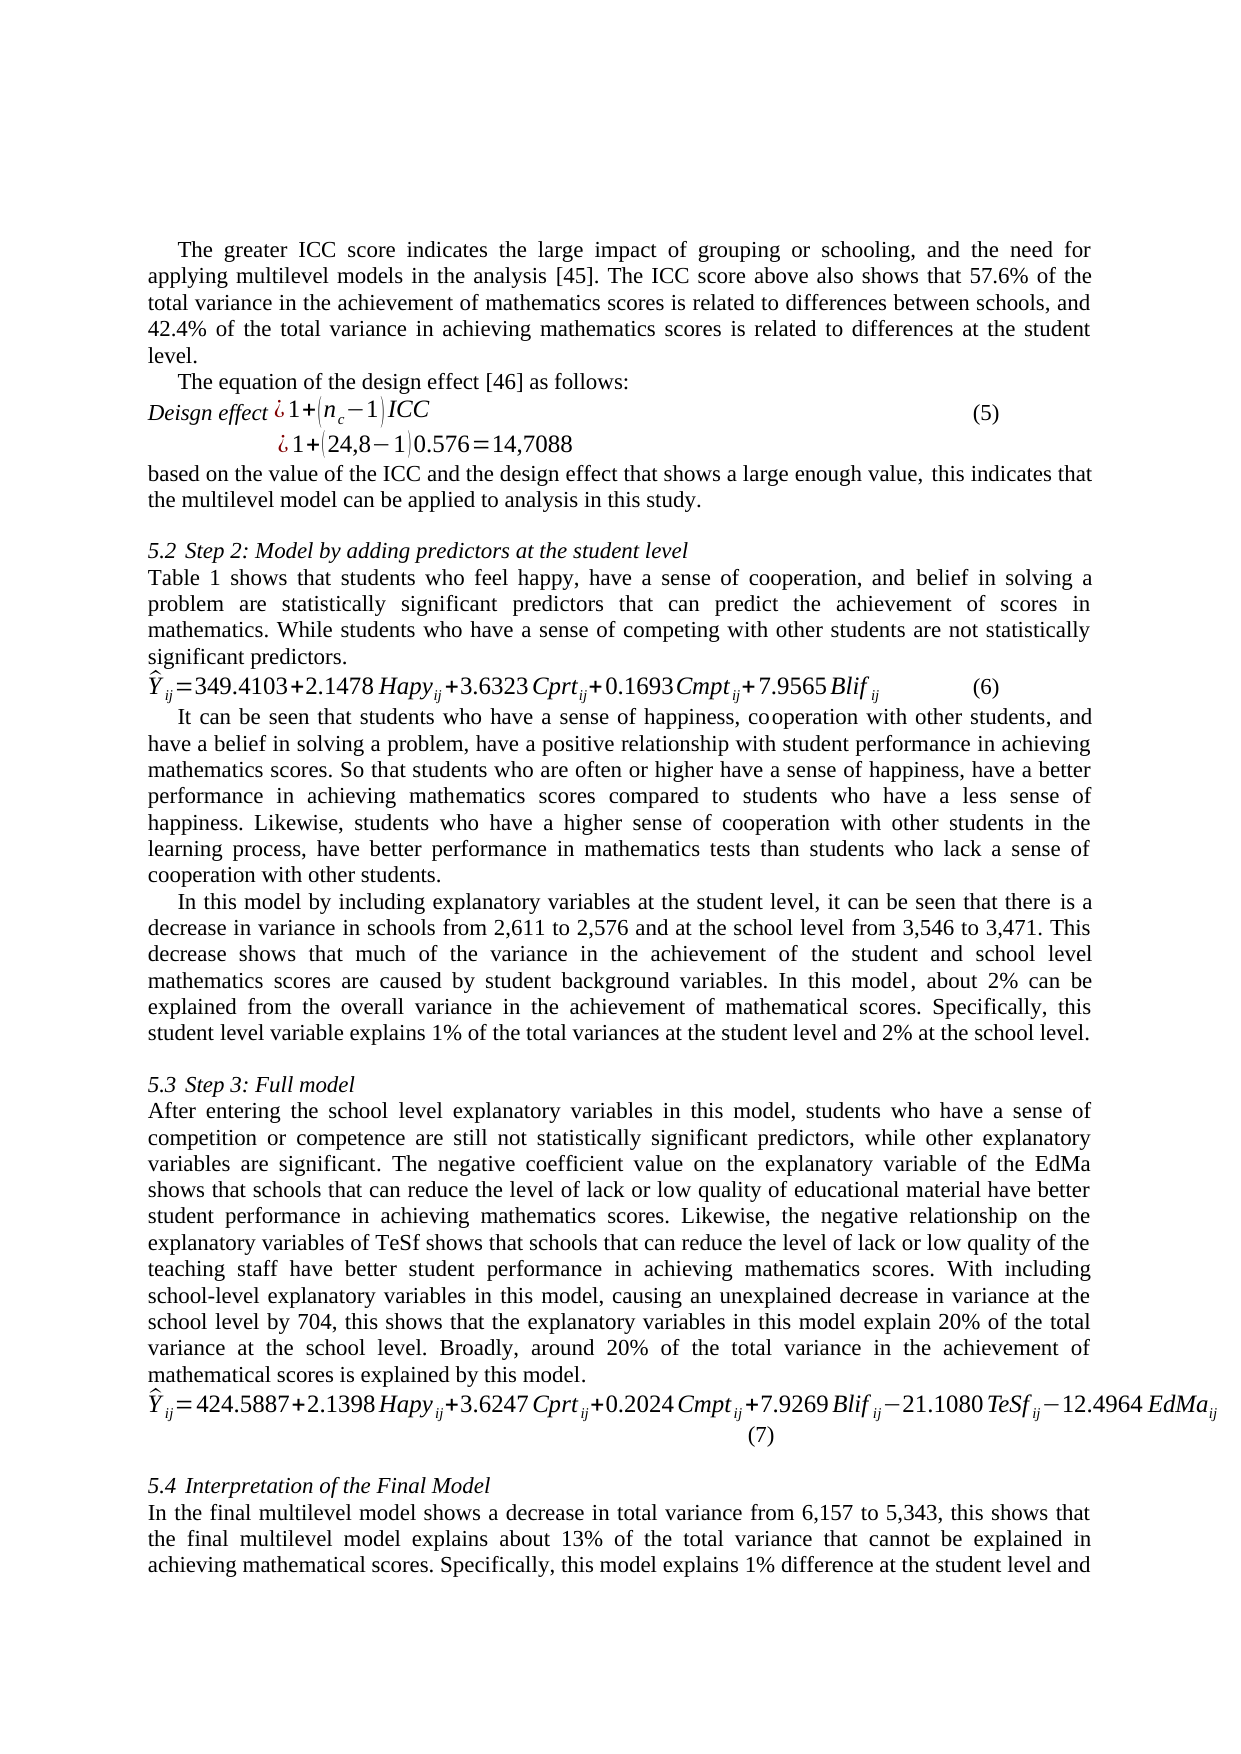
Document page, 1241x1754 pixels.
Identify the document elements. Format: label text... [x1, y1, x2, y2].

list Step 3: Full model [148, 1071, 1092, 1097]
text It can be seen that students who have a sense of happiness, cooperation with other students, and have a belief in solving a problem, have a positive relationship with student performance in achieving mathematics scores. So that students who are often or higher have a sense of happiness, have a better performance in achieving mathematics scores compared to students who have a less sense of happiness. Likewise, students who have a higher sense of cooperation with other students in the learning process, have better performance in mathematics tests than students who lack a sense of cooperation with other students. [148, 703, 1092, 888]
list Interpretation of the Final Model [148, 1472, 1092, 1499]
list Deisgn effect (5) [148, 394, 1092, 429]
list (6) [148, 669, 1092, 703]
list (7) [148, 1387, 1092, 1447]
text In this model by including explanatory variables at the student level, it can be seen that there is a decrease in variance in schools from 2,611 to 2,576 and at the school level from 3,546 to 3,471. This decrease shows that much of the variance in the achievement of the student and school level mathematics scores are caused by student background variables. In this model, about 2% can be explained from the overall variance in the achievement of mathematical scores. Specifically, this student level variable explains 1% of the total variances at the student level and 2% at the school level. [148, 888, 1092, 1046]
text Table 1 shows that students who feel happy, have a sense of cooperation, and belief in solving a problem are statistically significant predictors that can predict the achievement of scores in mathematics. While students who have a sense of competing with other students are not statistically significant predictors. [148, 564, 1092, 669]
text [148, 1499, 1092, 1578]
text After entering the school level explanatory variables in this model, students who have a sense of competition or competence are still not statistically significant predictors, while other explanatory variables are significant. The negative coefficient value on the explanatory variable of the EdMa shows that schools that can reduce the level of lack or low quality of educational material have better student performance in achieving mathematics scores. Likewise, the negative relationship on the explanatory variables of TeSf shows that schools that can reduce the level of lack or low quality of the teaching staff have better student performance in achieving mathematics scores. With including school-level explanatory variables in this model, causing an unexplained decrease in variance at the school level by 704, this shows that the explanatory variables in this model explain 20% of the total variance at the school level. Broadly, around 20% of the total variance in the achievement of mathematical scores is explained by this model. [148, 1097, 1092, 1387]
text The equation of the design effect [46] as follows: [148, 368, 1092, 394]
list Step 2: Model by adding predictors at the student level [148, 537, 1092, 564]
text based on the value of the ICC and the design effect that shows a large enough value, this indicates that the multilevel model can be applied to analysis in this study. [148, 460, 1092, 512]
text The greater ICC score indicates the large impact of grouping or schooling, and the need for applying multilevel models in the analysis [45]. The ICC score above also shows that 57.6% of the total variance in the achievement of mathematics scores is related to differences between schools, and 42.4% of the total variance in achieving mathematics scores is related to differences at the student level. [148, 236, 1092, 368]
